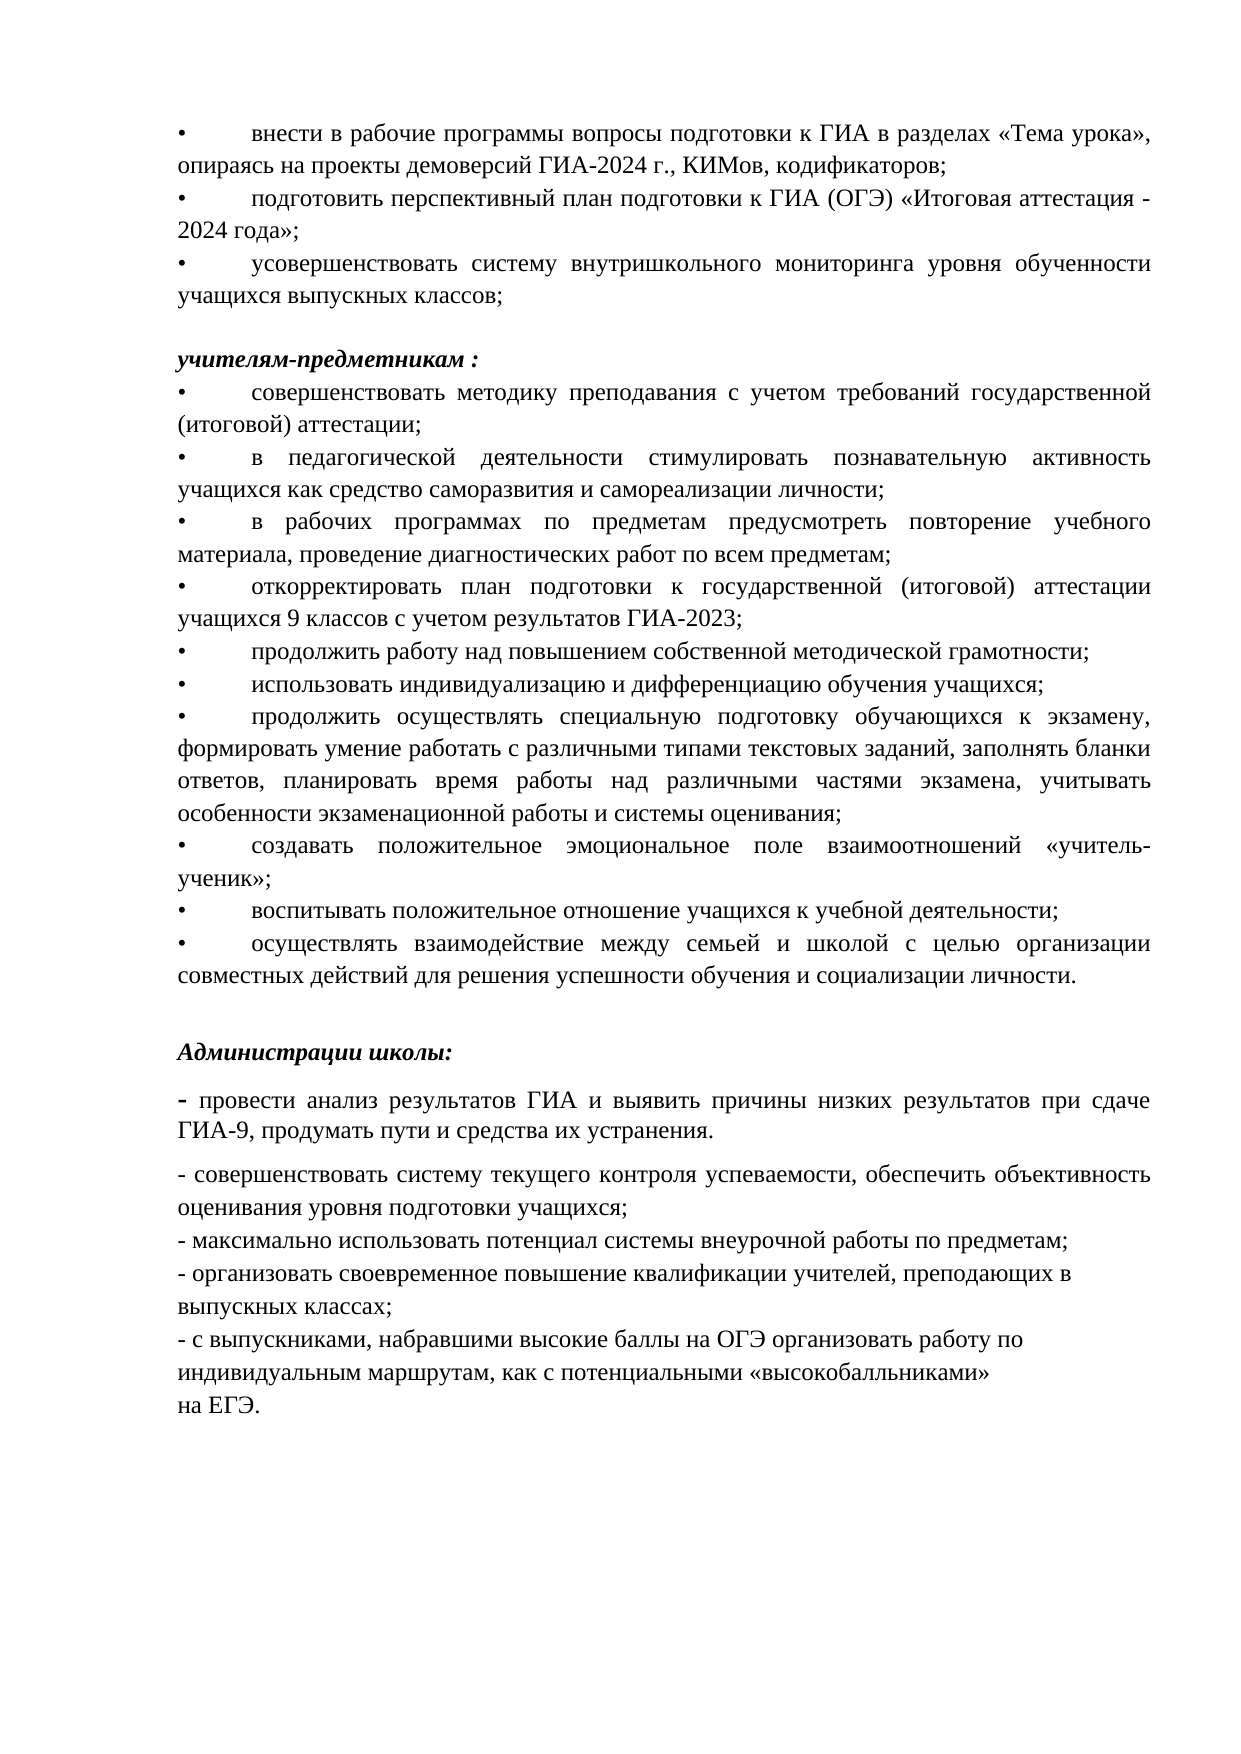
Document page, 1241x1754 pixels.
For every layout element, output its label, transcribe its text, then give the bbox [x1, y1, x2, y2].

text выпускных классах; [177, 1291, 1152, 1320]
text • создавать положительное эмоциональное поле взаимоотношений «учитель-ученик»; [177, 830, 1152, 891]
text Администрации школы: [177, 1037, 1152, 1066]
text • воспитывать положительное отношение учащихся к учебной деятельности; [177, 895, 1152, 924]
text - совершенствовать систему текущего контроля успеваемости, обеспечить объективность оценивания уровня подготовки учащихся; [177, 1159, 1152, 1221]
text на ЕГЭ. [177, 1390, 1152, 1419]
text • продолжить осуществлять специальную подготовку обучающихся к экзамену, формировать умение работать с различными типами текстовых заданий, заполнять бланки ответов, планировать время работы над различными частями экзамена, учитывать особенности экзаменационной работы и системы оценивания; [177, 701, 1152, 827]
text • продолжить работу над повышением собственной методической грамотности; [177, 636, 1152, 665]
text учителям-предметникам : [177, 344, 1152, 373]
text • использовать индивидуализацию и дифференциацию обучения учащихся; [177, 669, 1152, 697]
text - максимально использовать потенциал системы внеурочной работы по предметам; [177, 1225, 1152, 1254]
text - с выпускниками, набравшими высокие баллы на ОГЭ организовать работу по [177, 1324, 1152, 1353]
text - провести анализ результатов ГИА и выявить причины низких результатов при сдаче ГИА-9, продумать пути и средства их устранения. [177, 1081, 1152, 1144]
text • внести в рабочие программы вопросы подготовки к ГИА в разделах «Тема урока», опираясь на проекты демоверсий ГИА-2024 г., КИМов, кодификаторов; [177, 118, 1152, 179]
text • совершенствовать методику преподавания с учетом требований государственной (итоговой) аттестации; [177, 377, 1152, 438]
text • осуществлять взаимодействие между семьей и школой с целью организации совместных действий для решения успешности обучения и социализации личности. [177, 928, 1152, 989]
text • в рабочих программах по предметам предусмотреть повторение учебного материала, проведение диагностических работ по всем предметам; [177, 506, 1152, 567]
text • усовершенствовать систему внутришкольного мониторинга уровня обученности учащихся выпускных классов; [177, 248, 1152, 309]
text - организовать своевременное повышение квалификации учителей, преподающих в [177, 1258, 1152, 1287]
text индивидуальным маршрутам, как с потенциальными «высокобалльниками» [177, 1357, 1152, 1386]
text • откорректировать план подготовки к государственной (итоговой) аттестации учащихся 9 классов с учетом результатов ГИА-2023; [177, 571, 1152, 632]
text • подготовить перспективный план подготовки к ГИА (ОГЭ) «Итоговая аттестация - 2024 года»; [177, 183, 1152, 244]
text • в педагогической деятельности стимулировать познавательную активность учащихся как средство саморазвития и самореализации личности; [177, 442, 1152, 503]
